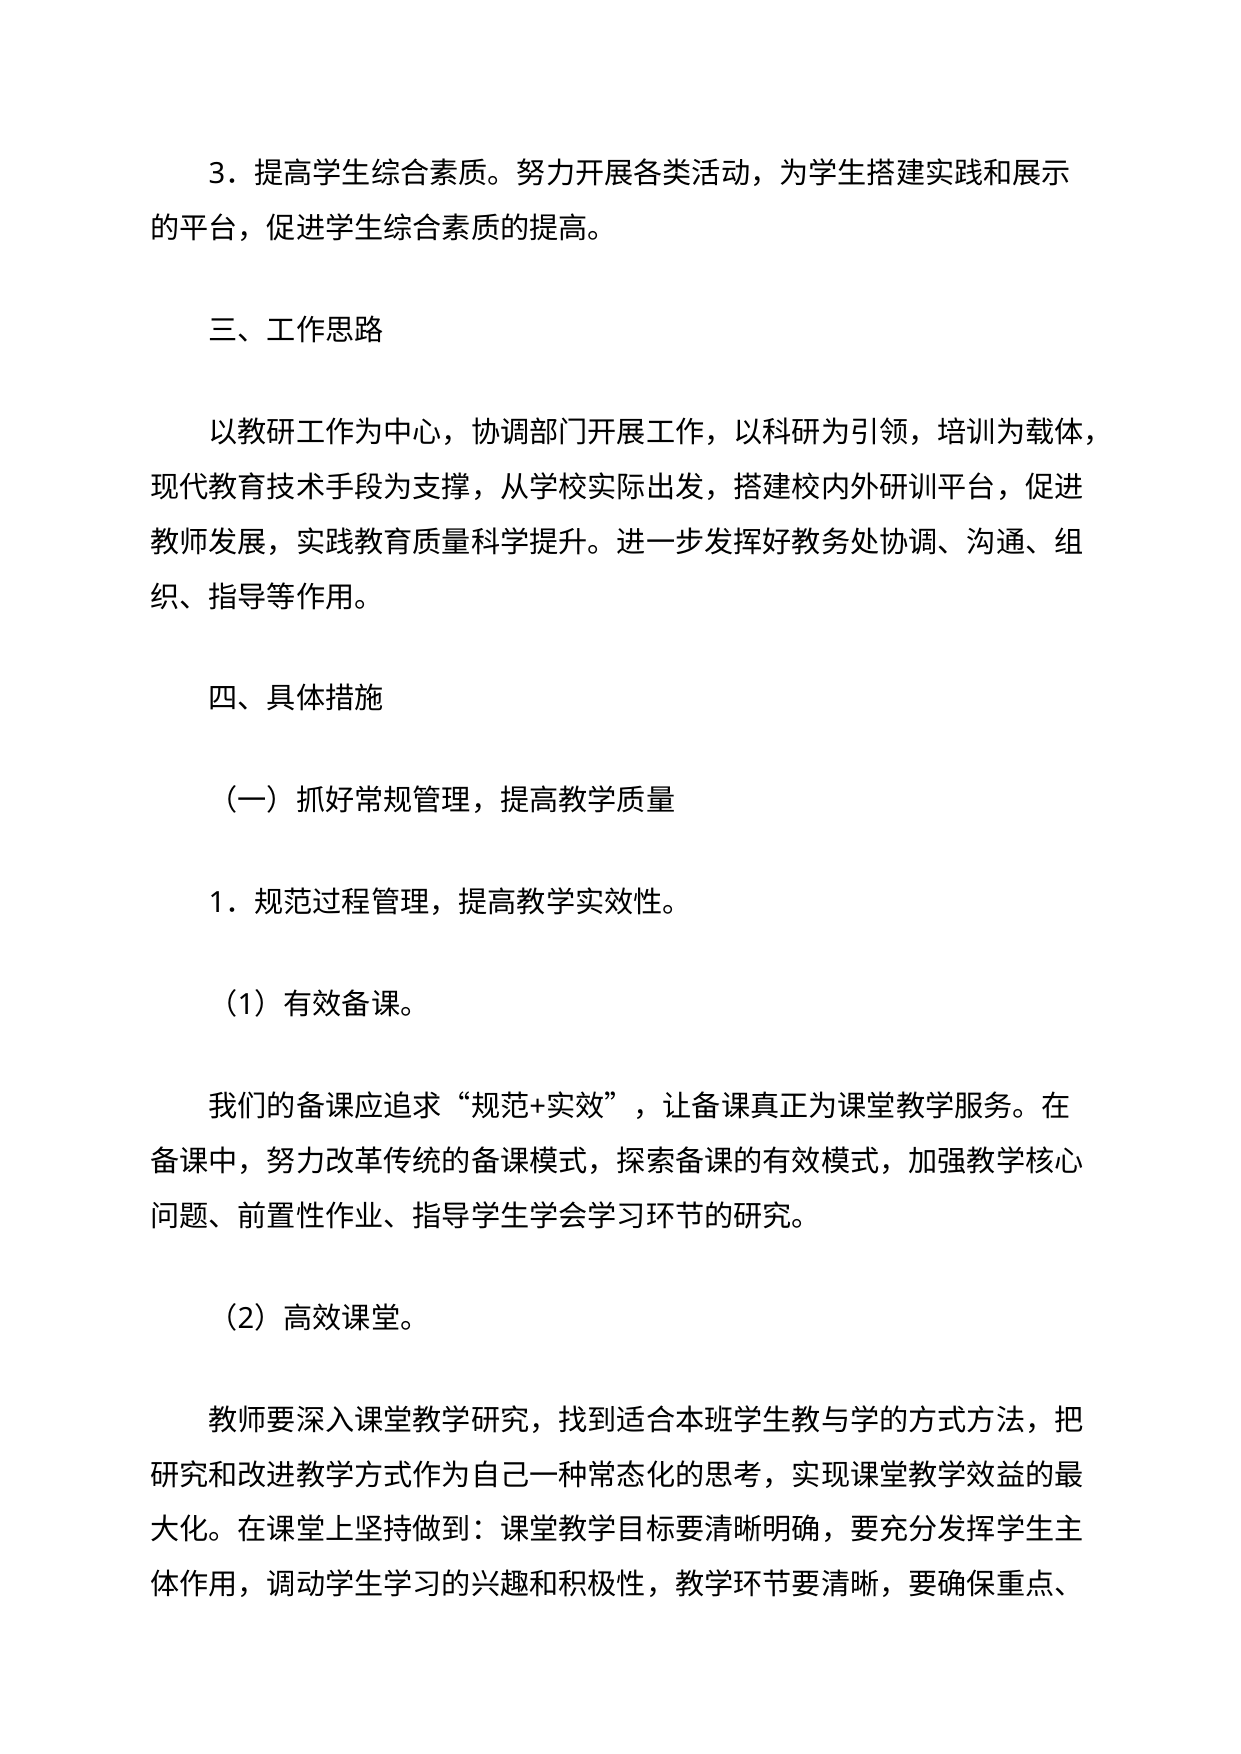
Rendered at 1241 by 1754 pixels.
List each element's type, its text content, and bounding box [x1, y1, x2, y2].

text 三、工作思路 [150, 307, 1090, 349]
text （1）有效备课。 [150, 981, 1090, 1023]
text 四、具体措施 [150, 675, 1090, 717]
text 我们的备课应追求“规范+实效”，让备课真正为课堂教学服务。在备课中，努力改革传统的备课模式，探索备课的有效模式，加强教学核心问题、前置性作业、指导学生学会学习环节的研究。 [150, 1082, 1090, 1235]
text （2）高效课堂。 [150, 1294, 1090, 1337]
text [150, 1396, 1090, 1603]
text 1．规范过程管理，提高教学实效性。 [150, 878, 1090, 921]
text 3．提高学生综合素质。努力开展各类活动，为学生搭建实践和展示的平台，促进学生综合素质的提高。 [150, 150, 1090, 247]
text （一）抓好常规管理，提高教学质量 [150, 777, 1090, 819]
text 以教研工作为中心，协调部门开展工作，以科研为引领，培训为载体，现代教育技术手段为支撑，从学校实际出发，搭建校内外研训平台，促进教师发展，实践教育质量科学提升。进一步发挥好教务处协调、沟通、组织、指导等作用。 [150, 408, 1090, 616]
